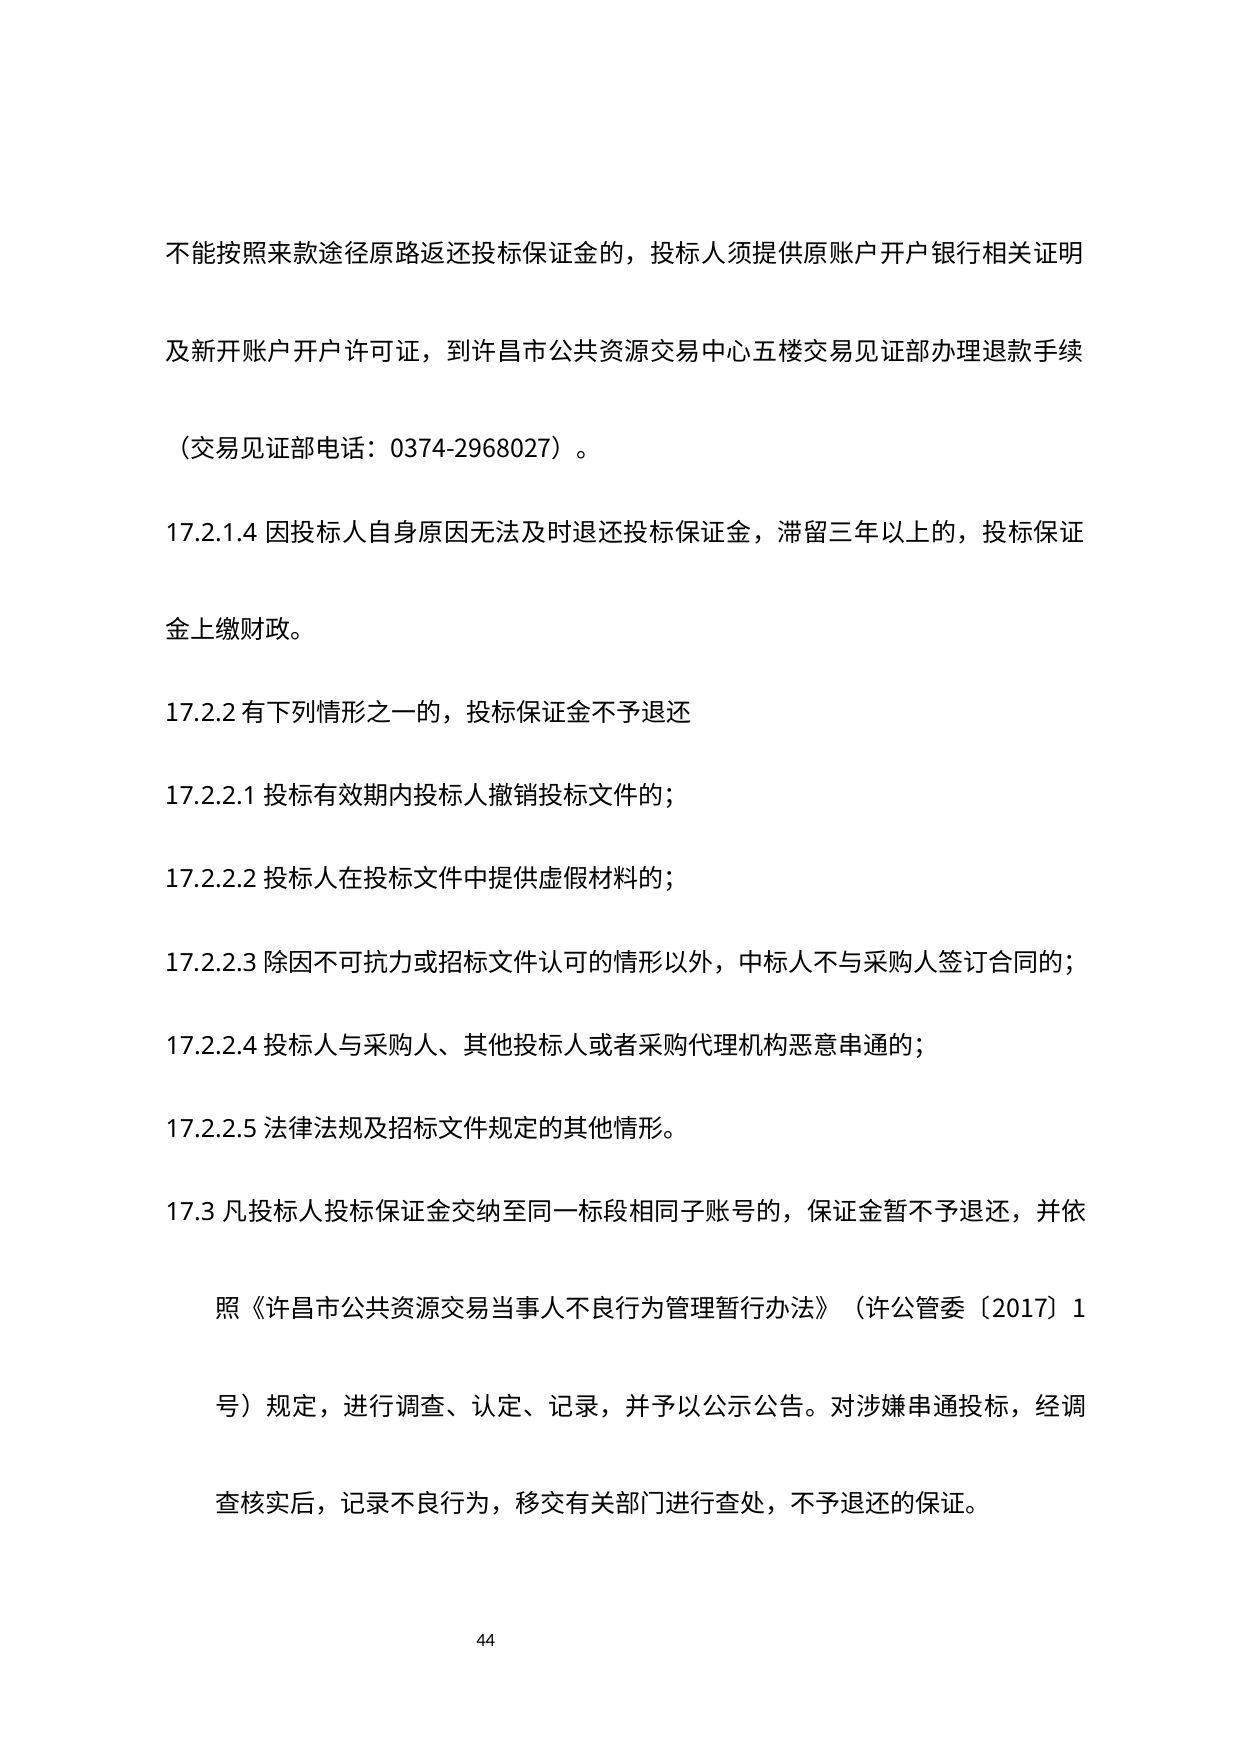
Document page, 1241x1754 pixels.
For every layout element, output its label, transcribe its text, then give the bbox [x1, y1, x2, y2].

text 17.2.1.4 因投标人自身原因无法及时退还投标保证金，滞留三年以上的，投标保证金上缴财政。 [165, 498, 1087, 660]
text 17.2.2.4 投标人与采购人、其他投标人或者采购代理机构恶意串通的； [165, 1011, 1087, 1076]
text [165, 219, 1087, 479]
list 17.3 凡投标人投标保证金交纳至同一标段相同子账号的，保证金暂不予退还，并依照《许昌市公共资源交易当事人不良行为管理暂行办法》（许公管委〔2017〕1号）规定，进行调查、认定、记录，并予以公示公告。对涉嫌串通投标，经调查核实后，记录不良行为，移交有关部门进行查处，不予退还的保证。 [165, 1177, 1087, 1534]
text 17.2.2.2 投标人在投标文件中提供虚假材料的； [165, 844, 1087, 909]
text 17.2.2.1 投标有效期内投标人撤销投标文件的； [165, 761, 1087, 826]
text 17.2.2.5 法律法规及招标文件规定的其他情形。 [165, 1094, 1087, 1159]
text 17.2.2.3 除因不可抗力或招标文件认可的情形以外，中标人不与采购人签订合同的； [165, 928, 1087, 993]
text 17.2.2 有下列情形之一的，投标保证金不予退还 [165, 678, 1087, 743]
